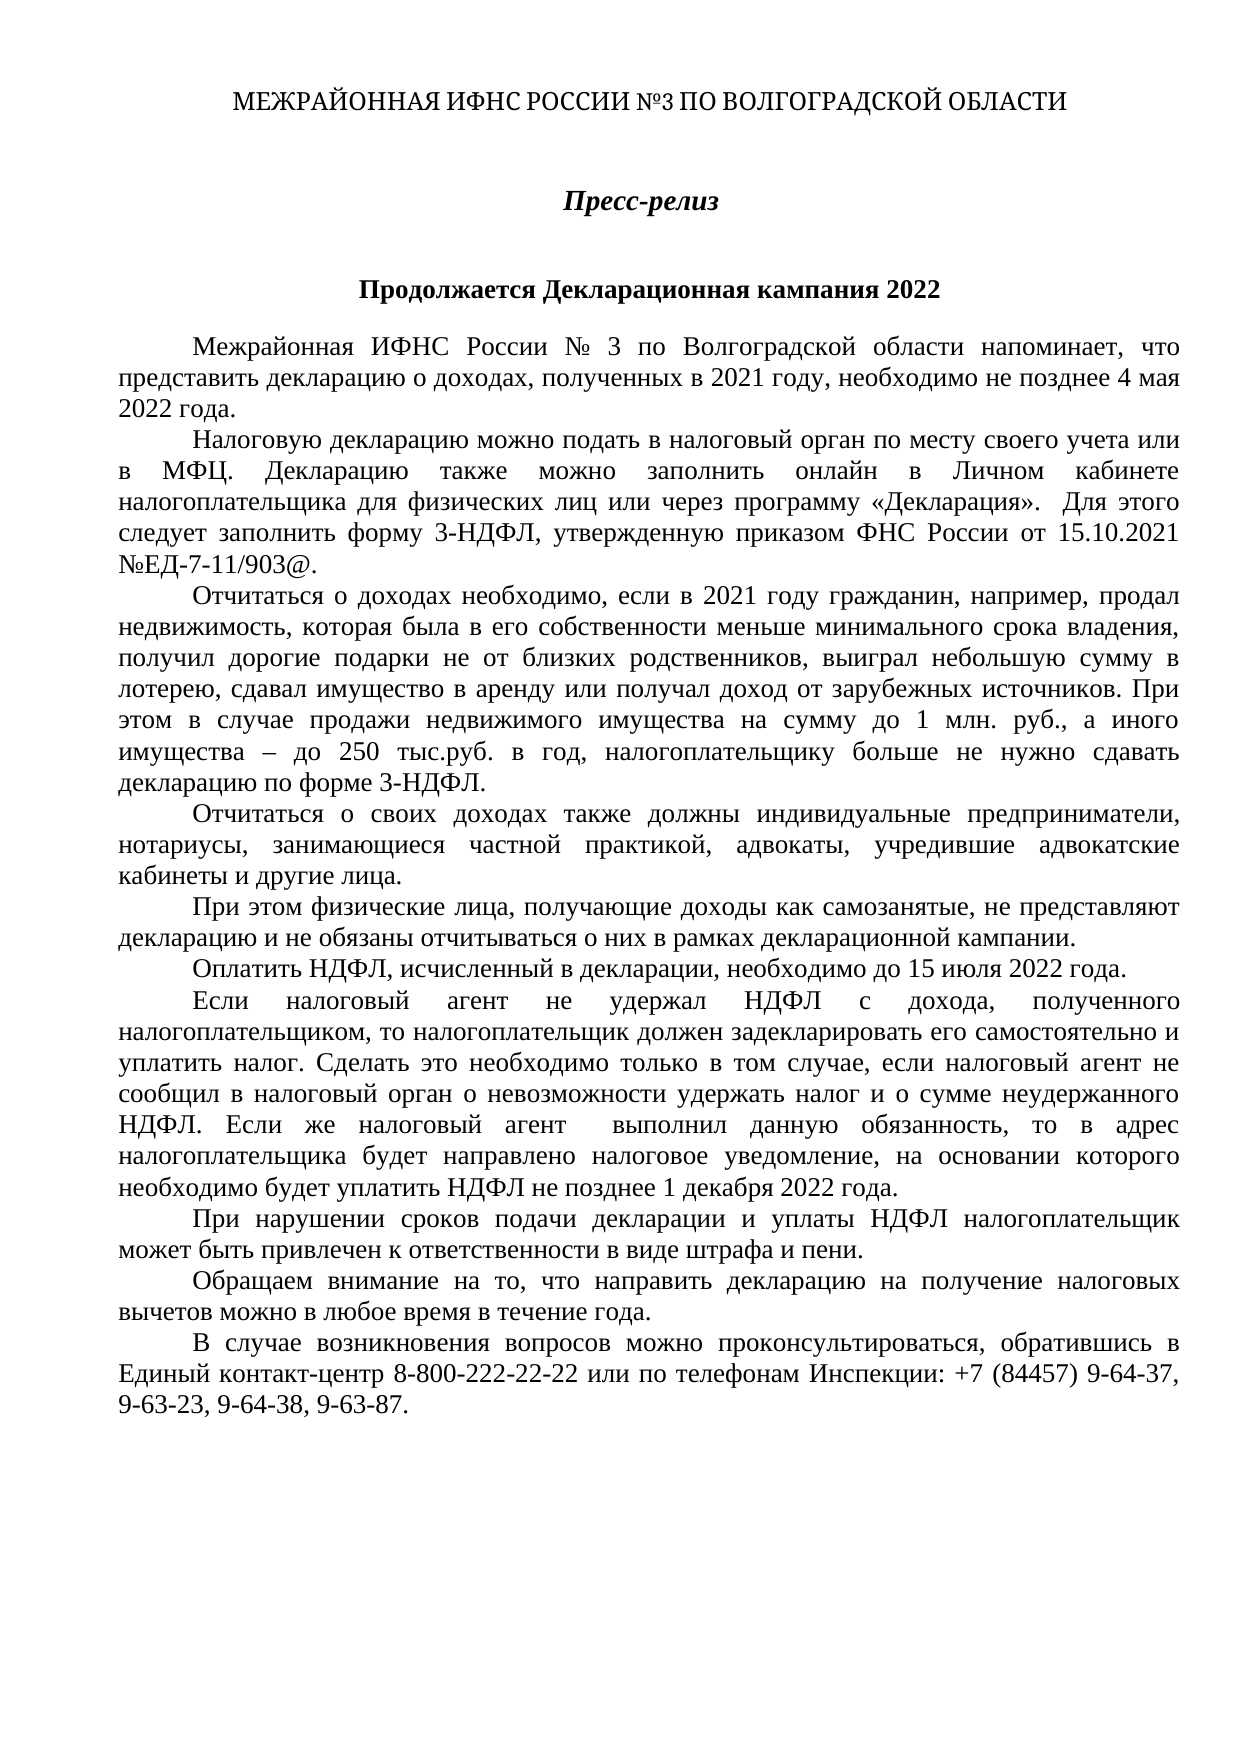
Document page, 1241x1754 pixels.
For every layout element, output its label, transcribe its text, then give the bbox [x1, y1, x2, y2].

text Отчитаться о доходах необходимо, если в 2021 году гражданин, например, продал недвижимость, которая была в его собственности меньше минимального срока владения, получил дорогие подарки не от близких родственников, выиграл небольшую сумму в лотерею, сдавал имущество в аренду или получал доход от зарубежных источников. При этом в случае продажи недвижимого имущества на сумму до 1 млн. руб., а иного имущества – до 250 тыс.руб. в год, налогоплательщику больше не нужно сдавать декларацию по форме 3-НДФЛ. [118, 579, 1181, 797]
text Оплатить НДФЛ, исчисленный в декларации, необходимо до 15 июля 2022 года. [118, 953, 1181, 984]
text Продолжается Декларационная кампания 2022 [118, 273, 1181, 304]
text В случае возникновения вопросов можно проконсультироваться, обратившись в Единый контакт-центр 8-800-222-22-22 или по телефонам Инспекции: +7 (84457) 9-64-37, 9-63-23, 9-64-38, 9-63-87. [118, 1326, 1181, 1420]
text Если налоговый агент не удержал НДФЛ с дохода, полученного налогоплательщиком, то налогоплательщик должен задекларировать его самостоятельно и уплатить налог. Сделать это необходимо только в том случае, если налоговый агент не сообщил в налоговый орган о невозможности удержать налог и о сумме неудержанного НДФЛ. Если же налоговый агент выполнил данную обязанность, то в адрес налогоплательщика будет направлено налоговое уведомление, на основании которого необходимо будет уплатить НДФЛ не позднее 1 декабря 2022 года. [118, 984, 1181, 1202]
text При этом физические лица, получающие доходы как самозанятые, не представляют декларацию и не обязаны отчитываться о них в рамках декларационной кампании. [118, 890, 1181, 953]
text Отчитаться о своих доходах также должны индивидуальные предприниматели, нотариусы, занимающиеся частной практикой, адвокаты, учредившие адвокатские кабинеты и другие лица. [118, 797, 1181, 890]
text При нарушении сроков подачи декларации и уплаты НДФЛ налогоплательщик может быть привлечен к ответственности в виде штрафа и пени. [118, 1202, 1181, 1264]
text МЕЖРАЙОННАЯ ИФНС РОССИИ №3 ПО ВОЛГОГРАДСКОЙ ОБЛАСТИ [118, 88, 1181, 117]
text Налоговую декларацию можно подать в налоговый орган по месту своего учета или в МФЦ. Декларацию также можно заполнить онлайн в Личном кабинете налогоплательщика для физических лиц или через программу «Декларация». Для этого следует заполнить форму 3-НДФЛ, утвержденную приказом ФНС России от 15.10.2021 №ЕД-7-11/903@. [118, 423, 1181, 579]
text Межрайонная ИФНС России № 3 по Волгоградской области напоминает, что представить декларацию о доходах, полученных в 2021 году, необходимо не позднее 4 мая 2022 года. [118, 330, 1181, 423]
text Обращаем внимание на то, что направить декларацию на получение налоговых вычетов можно в любое время в течение года. [118, 1264, 1181, 1326]
text Пресс-релиз [59, 183, 1181, 217]
